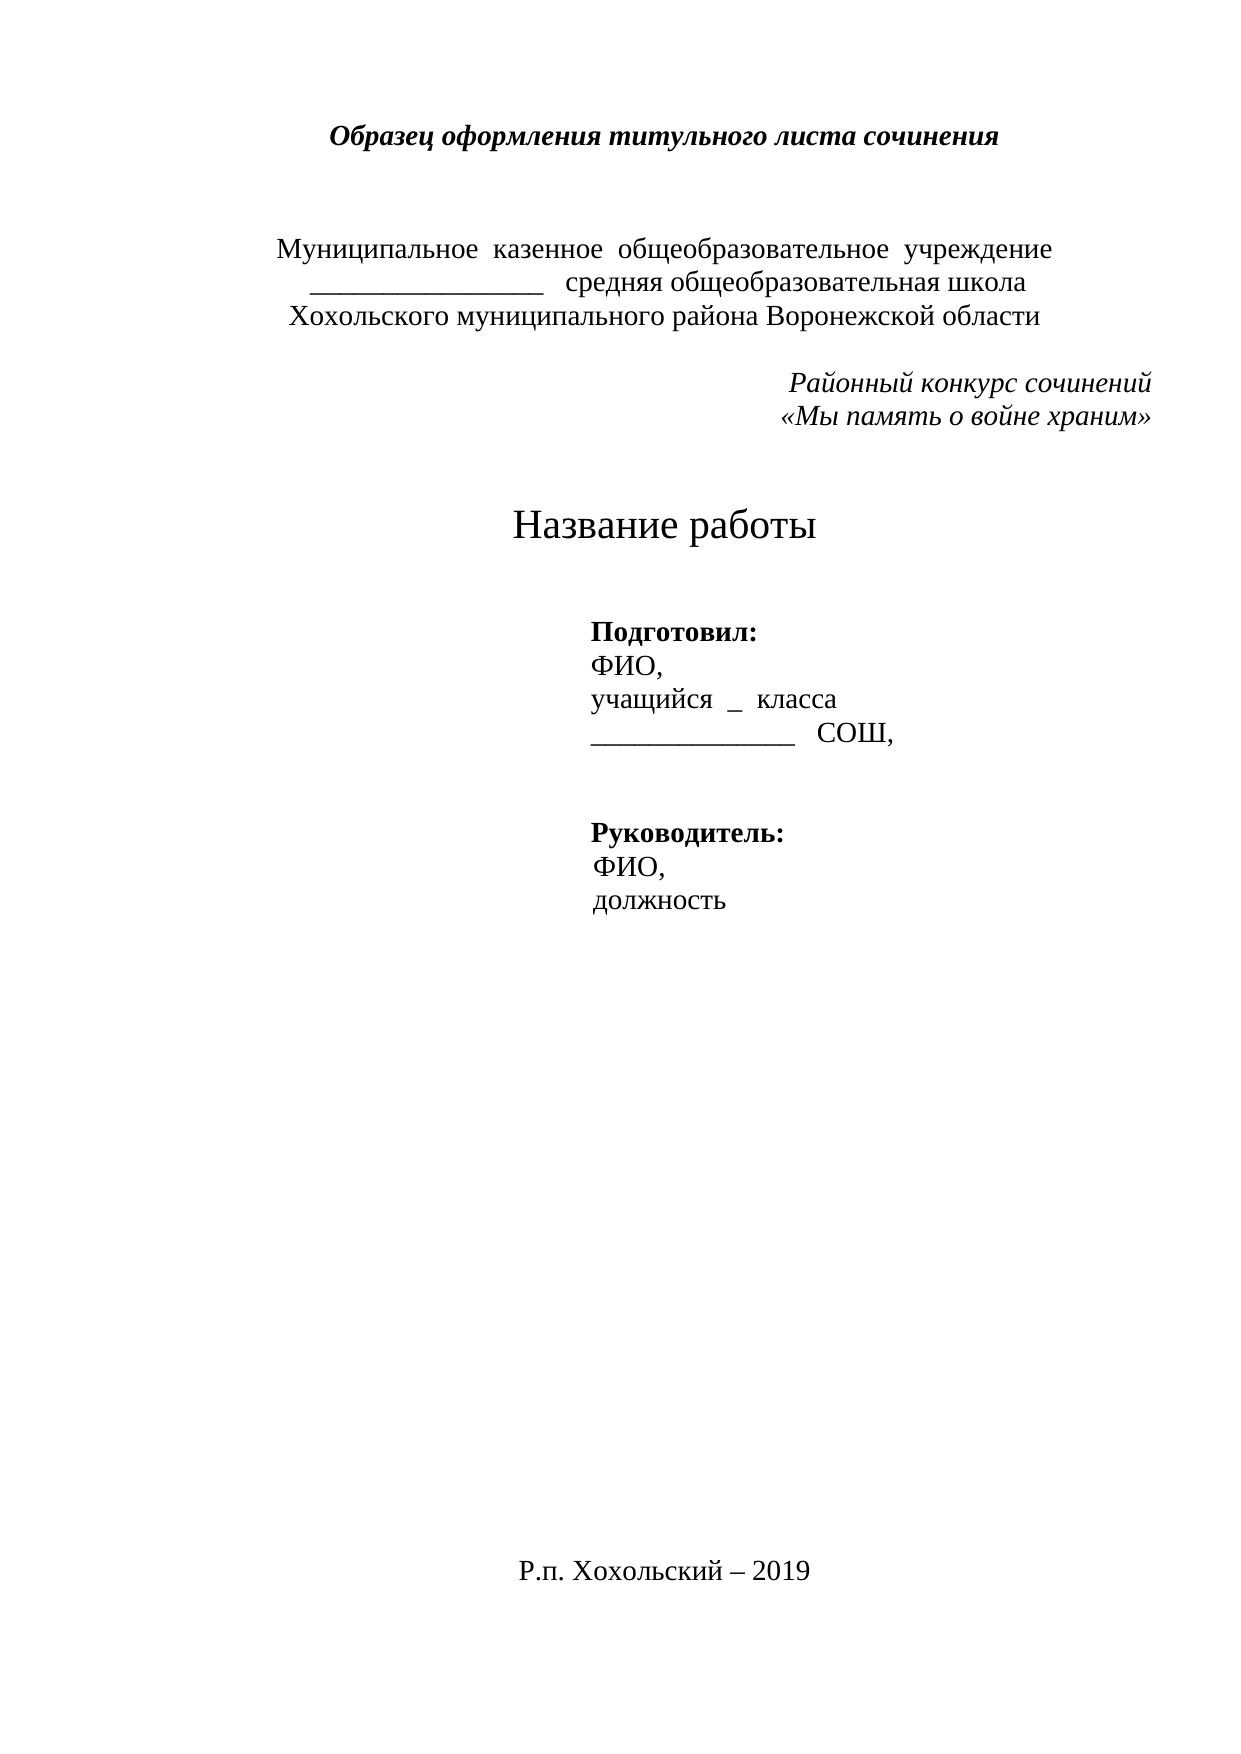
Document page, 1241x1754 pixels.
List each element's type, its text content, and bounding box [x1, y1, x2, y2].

text ФИО, [591, 648, 1152, 681]
text Хохольского муниципального района Воронежской области [177, 298, 1152, 331]
text Р.п. Хохольский – 2019 [177, 1553, 1152, 1587]
text Районный конкурс сочинений [177, 365, 1152, 398]
text Руководитель: [591, 815, 1152, 849]
text Муниципальное казенное общеобразовательное учреждение [177, 231, 1152, 264]
text Образец оформления титульного листа сочинения [177, 118, 1152, 152]
text «Мы память о войне храним» [177, 398, 1152, 432]
text Подготовил: [591, 614, 1152, 648]
text ________________ средняя общеобразовательная школа [177, 264, 1152, 298]
text Название работы [177, 499, 1152, 547]
text ФИО, [177, 849, 1152, 882]
text учащийся _ класса [591, 681, 1152, 715]
text должность [177, 882, 1152, 916]
text ______________ СОШ, [591, 715, 1152, 748]
